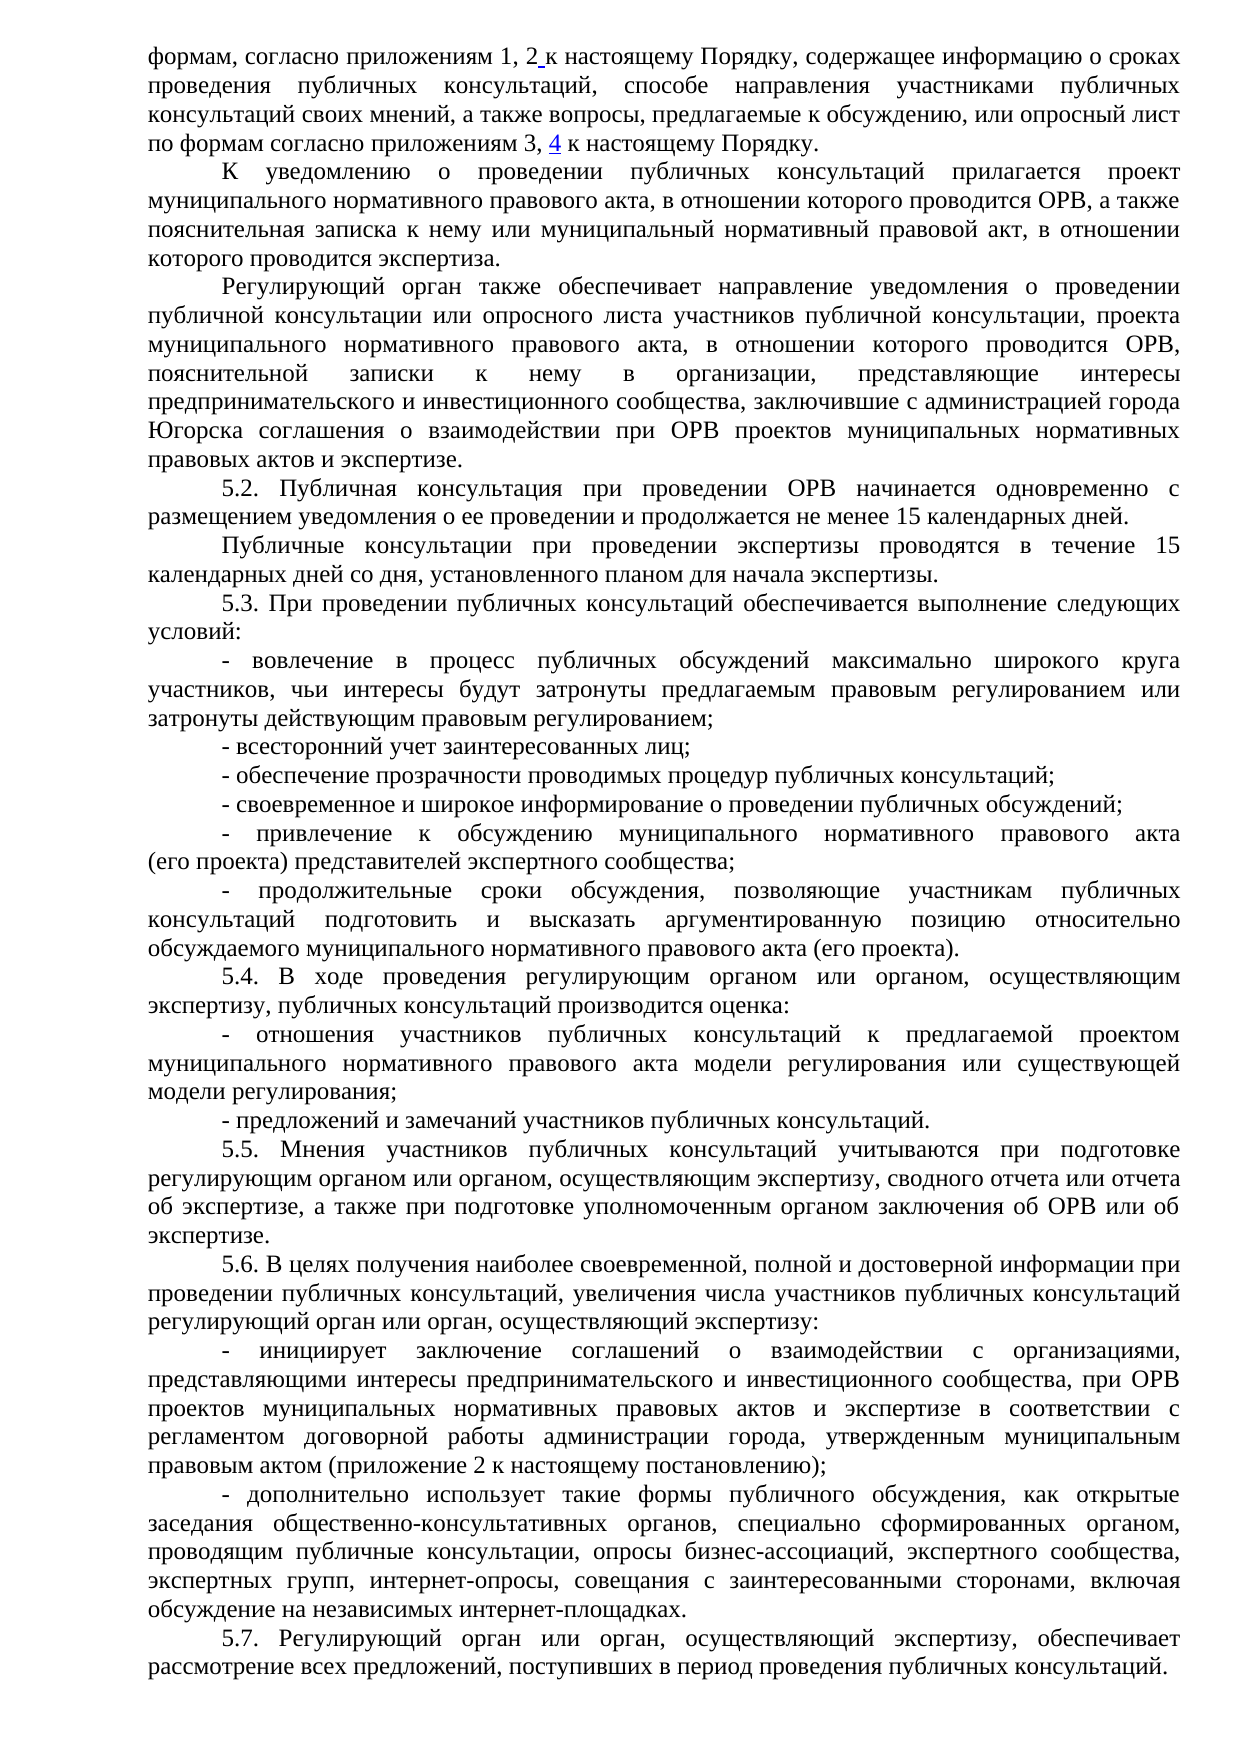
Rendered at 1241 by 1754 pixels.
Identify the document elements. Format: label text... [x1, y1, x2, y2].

text - всесторонний учет заинтересованных лиц; [148, 731, 1181, 760]
text 5.5. Мнения участников публичных консультаций учитываются при подготовке регулирующим органом или органом, осуществляющим экспертизу, сводного отчета или отчета об экспертизе, а также при подготовке уполномоченным органом заключения об ОРВ или об экспертизе. [148, 1134, 1181, 1249]
text Публичные консультации при проведении экспертизы проводятся в течение 15 календарных дней со дня, установленного планом для начала экспертизы. [148, 530, 1181, 588]
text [148, 41, 1181, 156]
text - инициирует заключение соглашений о взаимодействии с организациями, представляющими интересы предпринимательского и инвестиционного сообщества, при ОРВ проектов муниципальных нормативных правовых актов и экспертизе в соответствии с регламентом договорной работы администрации города, утвержденным муниципальным правовым актом (приложение 2 к настоящему постановлению); [148, 1335, 1181, 1479]
text - дополнительно использует такие формы публичного обсуждения, как открытые заседания общественно-консультативных органов, специально сформированных органом, проводящим публичные консультации, опросы бизнес-ассоциаций, экспертного сообщества, экспертных групп, интернет-опросы, совещания с заинтересованными сторонами, включая обсуждение на независимых интернет-площадках. [148, 1479, 1181, 1623]
text - предложений и замечаний участников публичных консультаций. [148, 1105, 1181, 1134]
text - продолжительные сроки обсуждения, позволяющие участникам публичных консультаций подготовить и высказать аргументированную позицию относительно обсуждаемого муниципального нормативного правового акта (его проекта). [148, 875, 1181, 961]
text К уведомлению о проведении публичных консультаций прилагается проект муниципального нормативного правового акта, в отношении которого проводится ОРВ, а также пояснительная записка к нему или муниципальный нормативный правовой акт, в отношении которого проводится экспертиза. [148, 156, 1181, 271]
text 5.7. Регулирующий орган или орган, осуществляющий экспертизу, обеспечивает рассмотрение всех предложений, поступивших в период проведения публичных консультаций. [148, 1623, 1181, 1680]
text - обеспечение прозрачности проводимых процедур публичных консультаций; [148, 760, 1181, 789]
text 5.2. Публичная консультация при проведении ОРВ начинается одновременно с размещением уведомления о ее проведении и продолжается не менее 15 календарных дней. [148, 473, 1181, 530]
text 5.3. При проведении публичных консультаций обеспечивается выполнение следующих условий: [148, 588, 1181, 645]
text - отношения участников публичных консультаций к предлагаемой проектом муниципального нормативного правового акта модели регулирования или существующей модели регулирования; [148, 1019, 1181, 1105]
text Регулирующий орган также обеспечивает направление уведомления о проведении публичной консультации или опросного листа участников публичной консультации, проекта муниципального нормативного правового акта, в отношении которого проводится ОРВ, пояснительной записки к нему в организации, представляющие интересы предпринимательского и инвестиционного сообщества, заключившие с администрацией города Югорска соглашения о взаимодействии при ОРВ проектов муниципальных нормативных правовых актов и экспертизе. [148, 271, 1181, 473]
text - своевременное и широкое информирование о проведении публичных обсуждений; [148, 789, 1181, 818]
text - вовлечение в процесс публичных обсуждений максимально широкого круга участников, чьи интересы будут затронуты предлагаемым правовым регулированием или затронуты действующим правовым регулированием; [148, 645, 1181, 731]
text 5.4. В ходе проведения регулирующим органом или органом, осуществляющим экспертизу, публичных консультаций производится оценка: [148, 961, 1181, 1019]
text 5.6. В целях получения наиболее своевременной, полной и достоверной информации при проведении публичных консультаций, увеличения числа участников публичных консультаций регулирующий орган или орган, осуществляющий экспертизу: [148, 1249, 1181, 1335]
text - привлечение к обсуждению муниципального нормативного правового акта (его проекта) представителей экспертного сообщества; [148, 818, 1181, 875]
